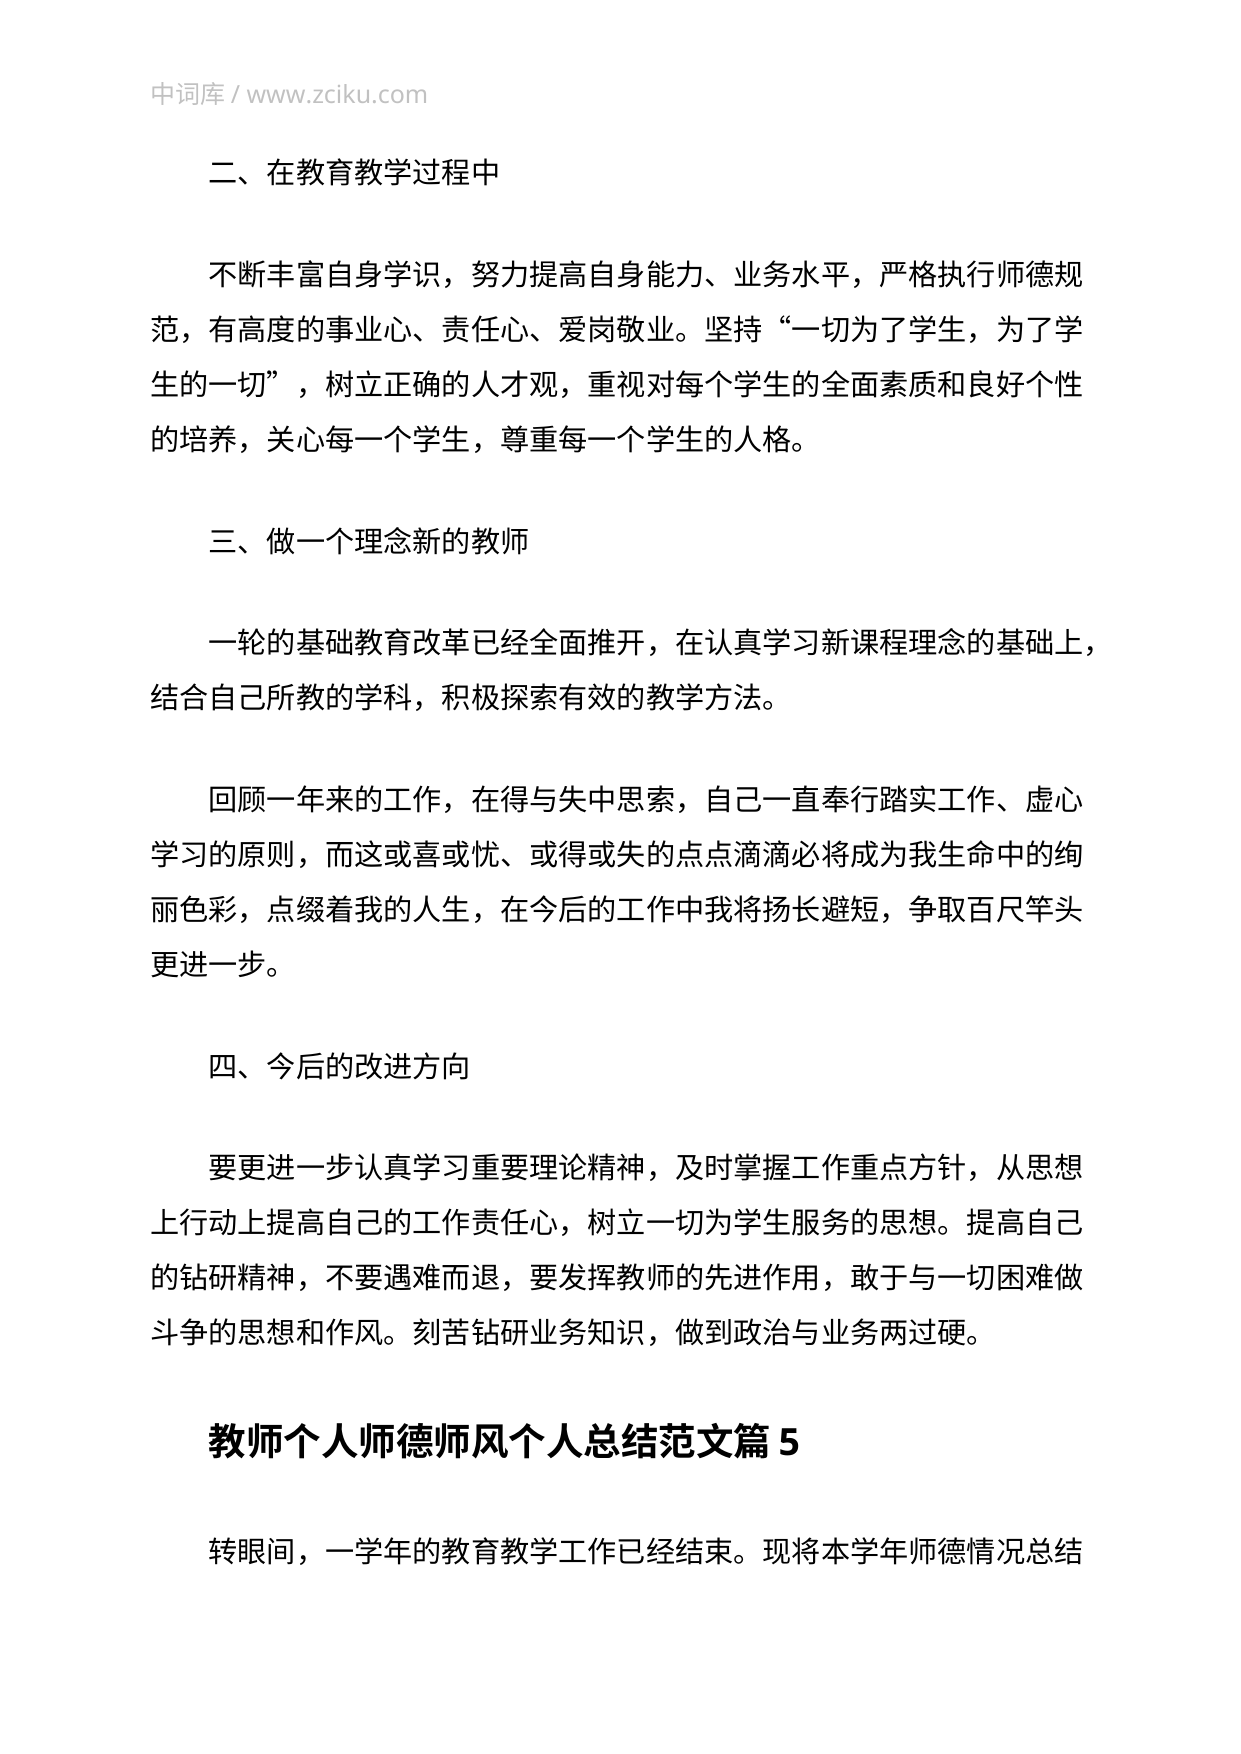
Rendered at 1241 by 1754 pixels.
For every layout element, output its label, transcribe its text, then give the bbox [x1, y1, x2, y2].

text 一轮的基础教育改革已经全面推开，在认真学习新课程理念的基础上，结合自己所教的学科，积极探索有效的教学方法。 [150, 620, 1090, 717]
text 教师个人师德师风个人总结范文篇5 [150, 1411, 1090, 1466]
text 二、在教育教学过程中 [150, 150, 1090, 192]
text 三、做一个理念新的教师 [150, 518, 1090, 561]
text 四、今后的改进方向 [150, 1043, 1090, 1085]
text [150, 1529, 1090, 1571]
text 要更进一步认真学习重要理论精神，及时掌握工作重点方针，从思想上行动上提高自己的工作责任心，树立一切为学生服务的思想。提高自己的钻研精神，不要遇难而退，要发挥教师的先进作用，敢于与一切困难做斗争的思想和作风。刻苦钻研业务知识，做到政治与业务两过硬。 [150, 1145, 1090, 1352]
text 不断丰富自身学识，努力提高自身能力、业务水平，严格执行师德规范，有高度的事业心、责任心、爱岗敬业。坚持“一切为了学生，为了学生的一切”，树立正确的人才观，重视对每个学生的全面素质和良好个性的培养，关心每一个学生，尊重每一个学生的人格。 [150, 252, 1090, 459]
text 回顾一年来的工作，在得与失中思索，自己一直奉行踏实工作、虚心学习的原则，而这或喜或忧、或得或失的点点滴滴必将成为我生命中的绚丽色彩，点缀着我的人生，在今后的工作中我将扬长避短，争取百尺竿头更进一步。 [150, 777, 1090, 984]
